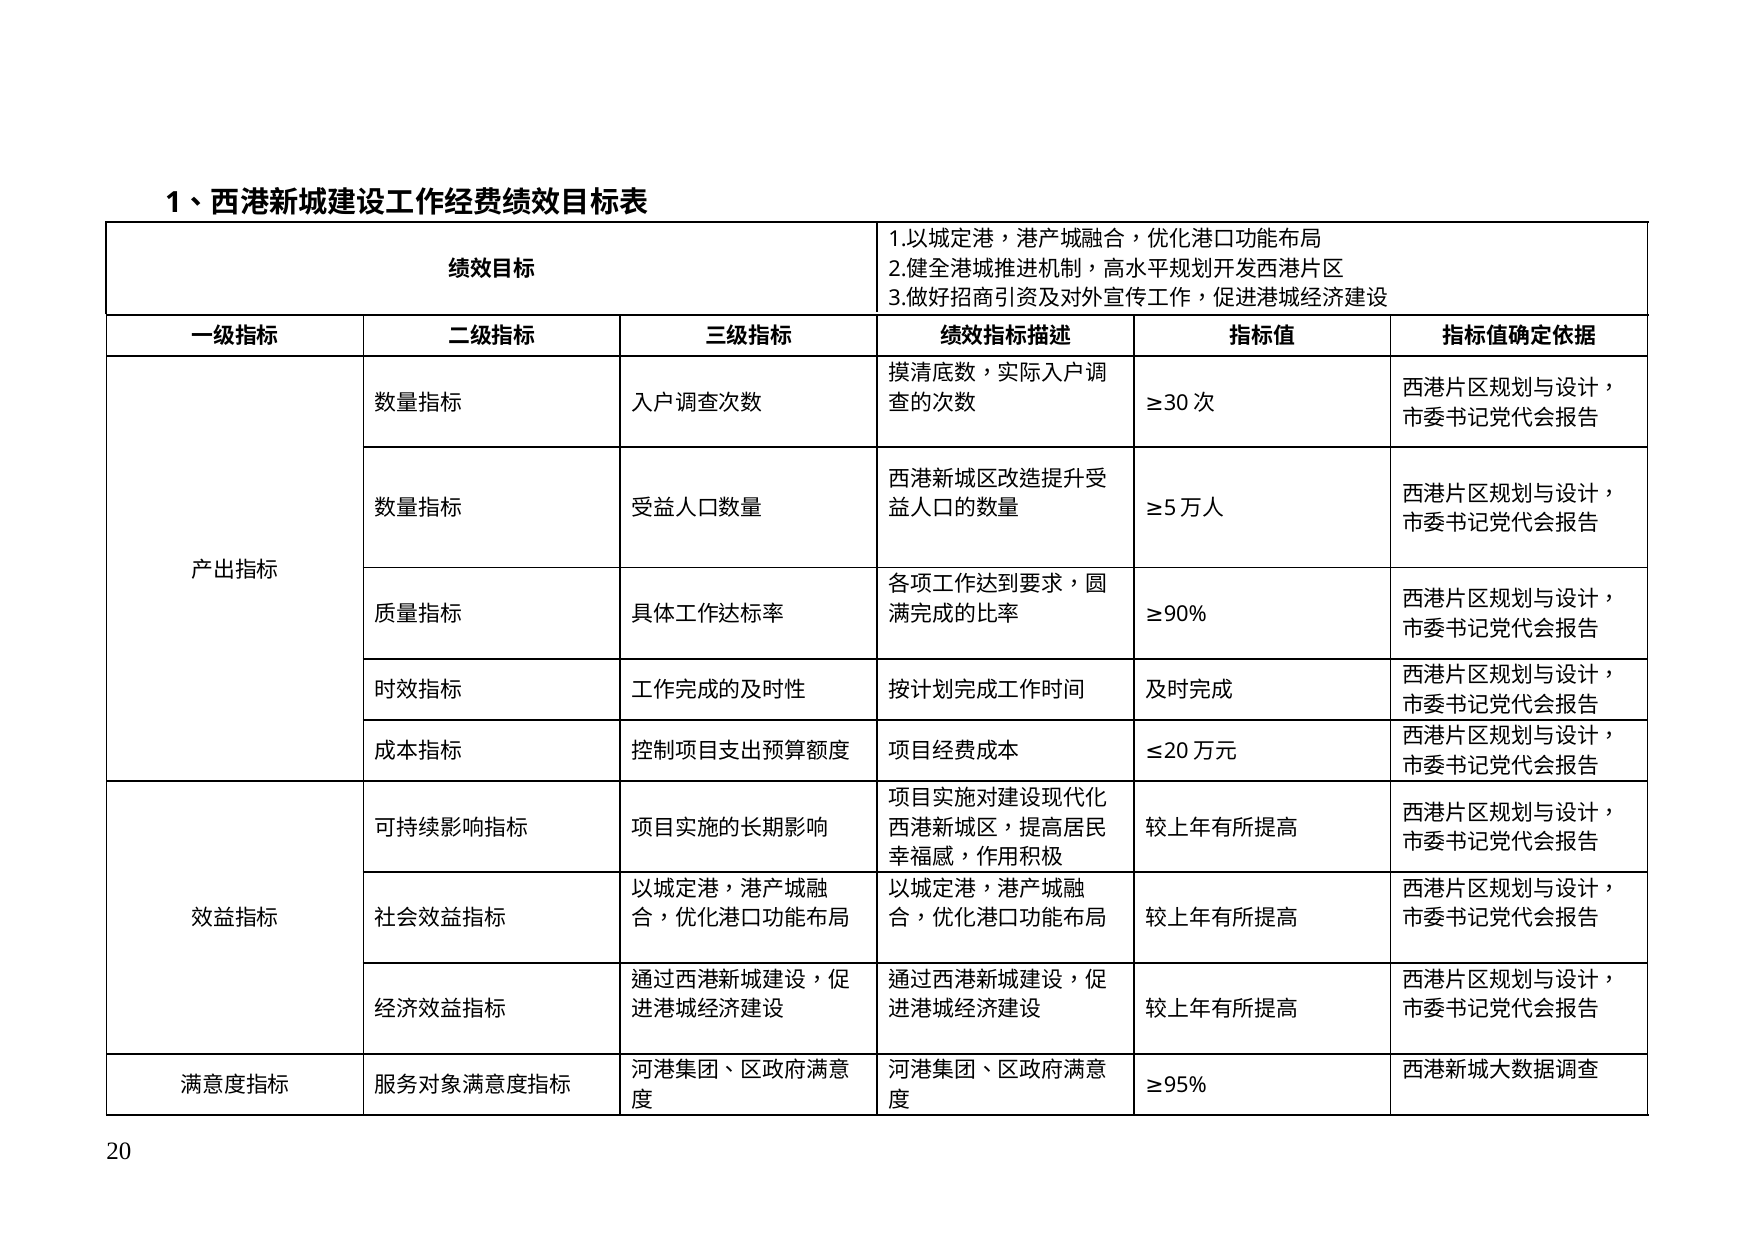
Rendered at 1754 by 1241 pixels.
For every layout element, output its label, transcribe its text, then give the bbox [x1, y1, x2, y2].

table_cell ≥90% [1135, 568, 1390, 658]
table_cell 经济效益指标 [364, 964, 619, 1053]
table_cell 受益人口数量 [621, 448, 876, 567]
table_cell 效益指标 [107, 782, 363, 1053]
table_header 指标值 [1135, 316, 1390, 355]
table_cell ≥95% [1135, 1055, 1390, 1114]
table_cell 项目经费成本 [878, 721, 1133, 780]
table_cell ≥5万人 [1135, 448, 1390, 567]
table_cell 控制项目支出预算额度 [621, 721, 876, 780]
table_cell 较上年有所提高 [1135, 782, 1390, 871]
table_cell 西港片区规划与设计，市委书记党代会报告 [1391, 782, 1647, 871]
table_cell 项目实施对建设现代化西港新城区，提高居民幸福感，作用积极 [878, 782, 1133, 871]
table_cell 西港片区规划与设计，市委书记党代会报告 [1391, 873, 1647, 962]
list 1、西港新城建设工作经费绩效目标表 [106, 181, 1648, 221]
table_header 三级指标 [621, 316, 876, 355]
table_cell 数量指标 [364, 448, 619, 567]
table_header 绩效目标 [107, 223, 876, 312]
table_cell 具体工作达标率 [621, 568, 876, 658]
table_cell 西港新城区改造提升受益人口的数量 [878, 448, 1133, 567]
table_cell 服务对象满意度指标 [364, 1055, 619, 1114]
table_cell 西港片区规划与设计，市委书记党代会报告 [1391, 721, 1647, 780]
table_cell 较上年有所提高 [1135, 873, 1390, 962]
table_cell 及时完成 [1135, 660, 1390, 719]
table_cell 入户调查次数 [621, 357, 876, 446]
table_header 1.以城定港，港产城融合，优化港口功能布局 2.健全港城推进机制，高水平规划开发西港片区 3.做好招商引资及对外宣传工作，促进港城经济建设 [878, 223, 1647, 312]
table_cell 西港片区规划与设计，市委书记党代会报告 [1391, 660, 1647, 719]
table_cell 以城定港，港产城融合，优化港口功能布局 [621, 873, 876, 962]
table_cell 西港新城大数据调查 [1391, 1055, 1647, 1114]
table_cell 摸清底数，实际入户调查的次数 [878, 357, 1133, 446]
table_cell 数量指标 [364, 357, 619, 446]
table_header 一级指标 [107, 316, 363, 355]
table_cell 较上年有所提高 [1135, 964, 1390, 1053]
table_cell 西港片区规划与设计，市委书记党代会报告 [1391, 568, 1647, 658]
table_cell ≥30次 [1135, 357, 1390, 446]
table_cell 河港集团、区政府满意度 [878, 1055, 1133, 1114]
table_cell 按计划完成工作时间 [878, 660, 1133, 719]
table_header 绩效指标描述 [878, 316, 1133, 355]
table_cell 产出指标 [107, 357, 363, 780]
table_cell 满意度指标 [107, 1055, 363, 1114]
table_header 指标值确定依据 [1391, 316, 1647, 355]
table_cell 质量指标 [364, 568, 619, 658]
table_cell 时效指标 [364, 660, 619, 719]
table_cell 通过西港新城建设，促进港城经济建设 [878, 964, 1133, 1053]
table_cell 各项工作达到要求，圆满完成的比率 [878, 568, 1133, 658]
table_cell 社会效益指标 [364, 873, 619, 962]
table_cell 西港片区规划与设计，市委书记党代会报告 [1391, 448, 1647, 567]
table_cell ≤20万元 [1135, 721, 1390, 780]
table_cell 工作完成的及时性 [621, 660, 876, 719]
table_header 二级指标 [364, 316, 619, 355]
table_cell 项目实施的长期影响 [621, 782, 876, 871]
table_cell 以城定港，港产城融合，优化港口功能布局 [878, 873, 1133, 962]
table_cell 成本指标 [364, 721, 619, 780]
table_cell 通过西港新城建设，促进港城经济建设 [621, 964, 876, 1053]
table_cell 西港片区规划与设计，市委书记党代会报告 [1391, 357, 1647, 446]
table_cell 西港片区规划与设计，市委书记党代会报告 [1391, 964, 1647, 1053]
table_cell 河港集团、区政府满意度 [621, 1055, 876, 1114]
table_cell 可持续影响指标 [364, 782, 619, 871]
